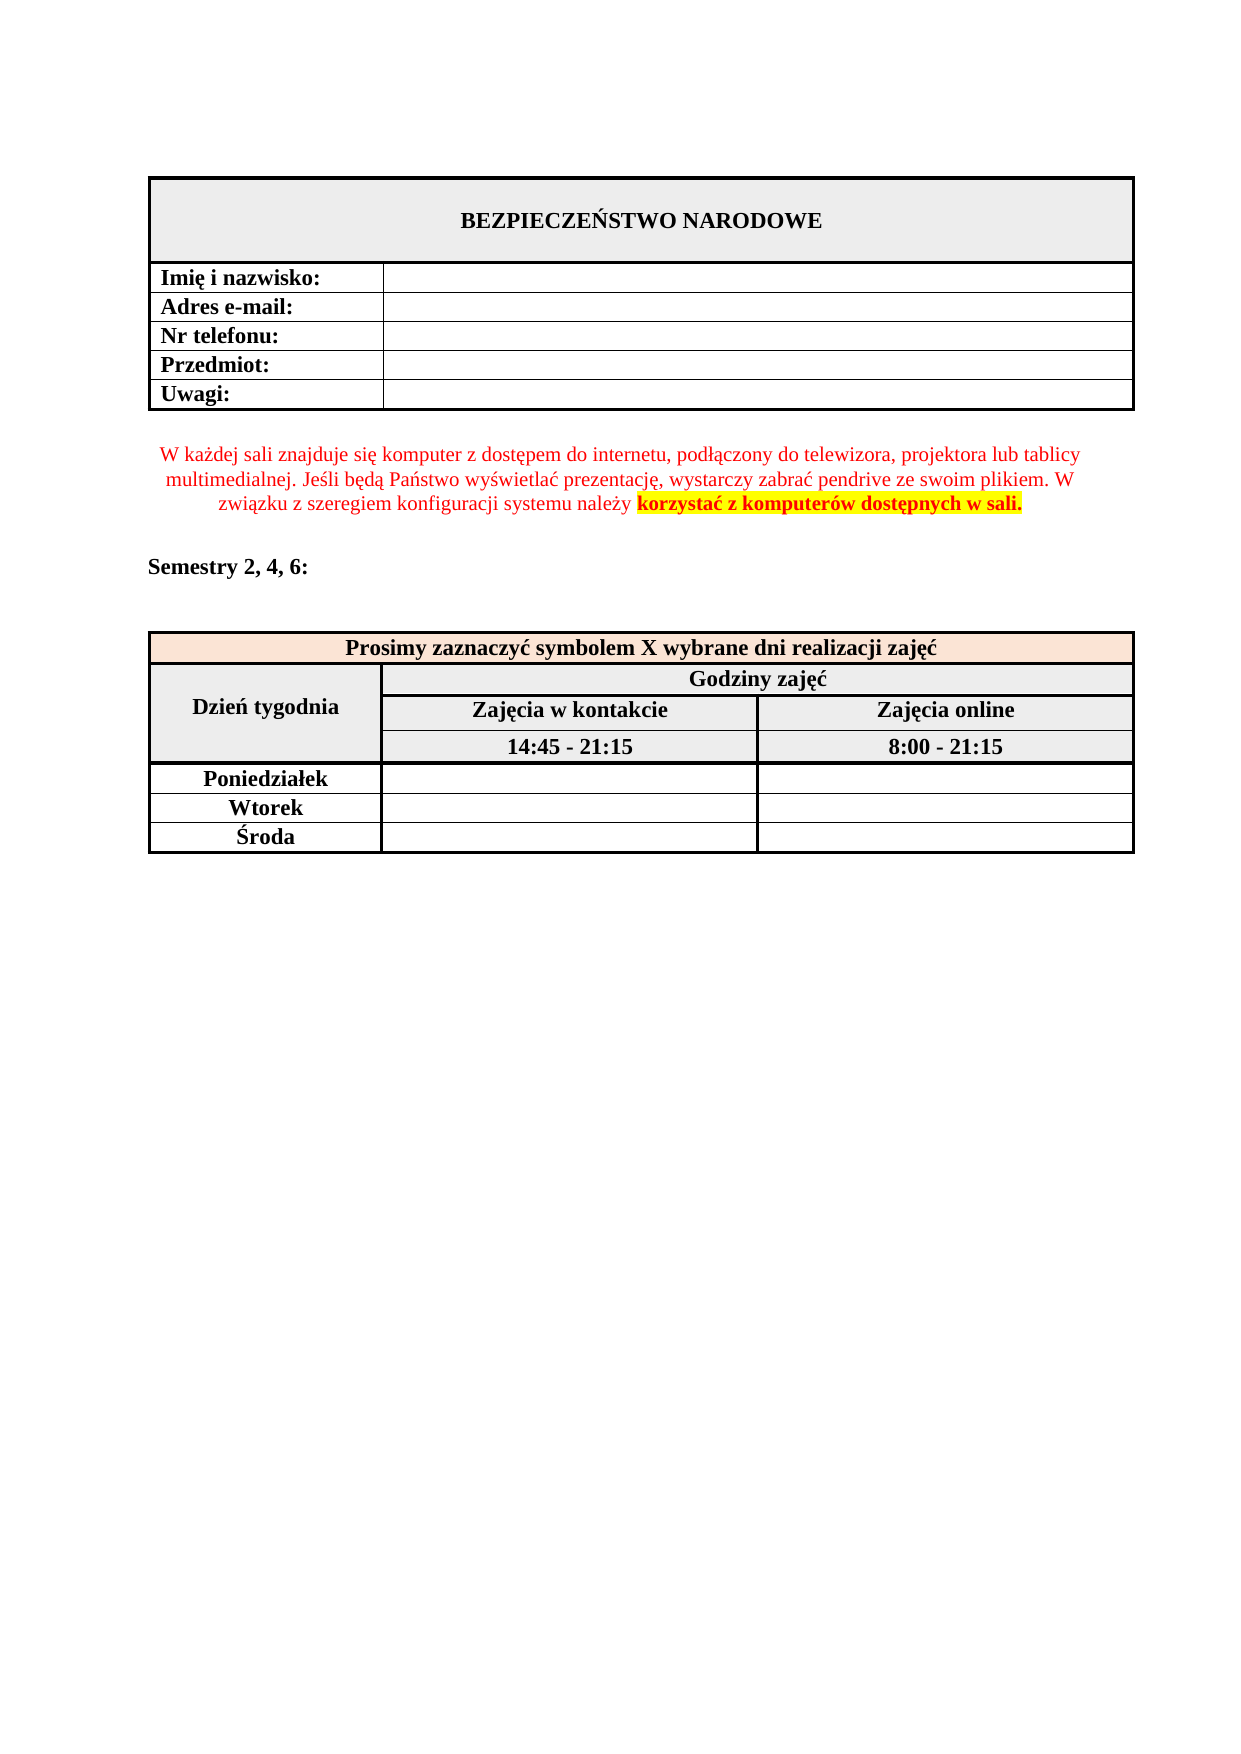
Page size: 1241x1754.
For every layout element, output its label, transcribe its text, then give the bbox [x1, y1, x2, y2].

table_cell [384, 293, 1132, 321]
table_cell [384, 380, 1132, 408]
table_cell Uwagi: [151, 380, 383, 408]
table_cell Środa [151, 823, 380, 851]
table_cell Nr telefonu: [151, 322, 383, 350]
table_cell [384, 351, 1132, 379]
text Semestry 2, 4, 6: [148, 553, 1093, 580]
text W każdej sali znajduje się komputer z dostępem do internetu, podłączony do telewizora, projektora lub tablicy multimedialnej. Jeśli będą Państwo wyświetlać prezentację, wystarczy zabrać pendrive ze swoim plikiem. W związku z szeregiem konfiguracji systemu należy korzystać z komputerów dostępnych w sali. [148, 442, 1093, 514]
table_cell Poniedziałek [151, 765, 380, 793]
table_cell [383, 823, 756, 851]
table_cell [759, 765, 1132, 793]
table_cell Zajęcia w kontakcie [383, 697, 756, 730]
table_header Prosimy zaznaczyć symbolem X wybrane dni realizacji zajęć [151, 634, 1132, 662]
table_cell [383, 794, 756, 822]
table_cell 8:00 - 21:15 [759, 731, 1132, 761]
table_header BEZPIECZEŃSTWO NARODOWE [151, 180, 1132, 261]
table_cell Godziny zajęć [383, 665, 1132, 693]
table_cell Wtorek [151, 794, 380, 822]
table_cell [759, 794, 1132, 822]
table_cell [383, 765, 756, 793]
table_cell Zajęcia online [759, 697, 1132, 730]
table_cell Imię i nazwisko: [151, 264, 383, 292]
table_cell Dzień tygodnia [151, 665, 380, 761]
table_cell [759, 823, 1132, 851]
table_cell Adres e-mail: [151, 293, 383, 321]
table_cell [384, 322, 1132, 350]
table_cell 14:45 - 21:15 [383, 731, 756, 761]
table_cell Przedmiot: [151, 351, 383, 379]
table_cell [384, 264, 1132, 292]
